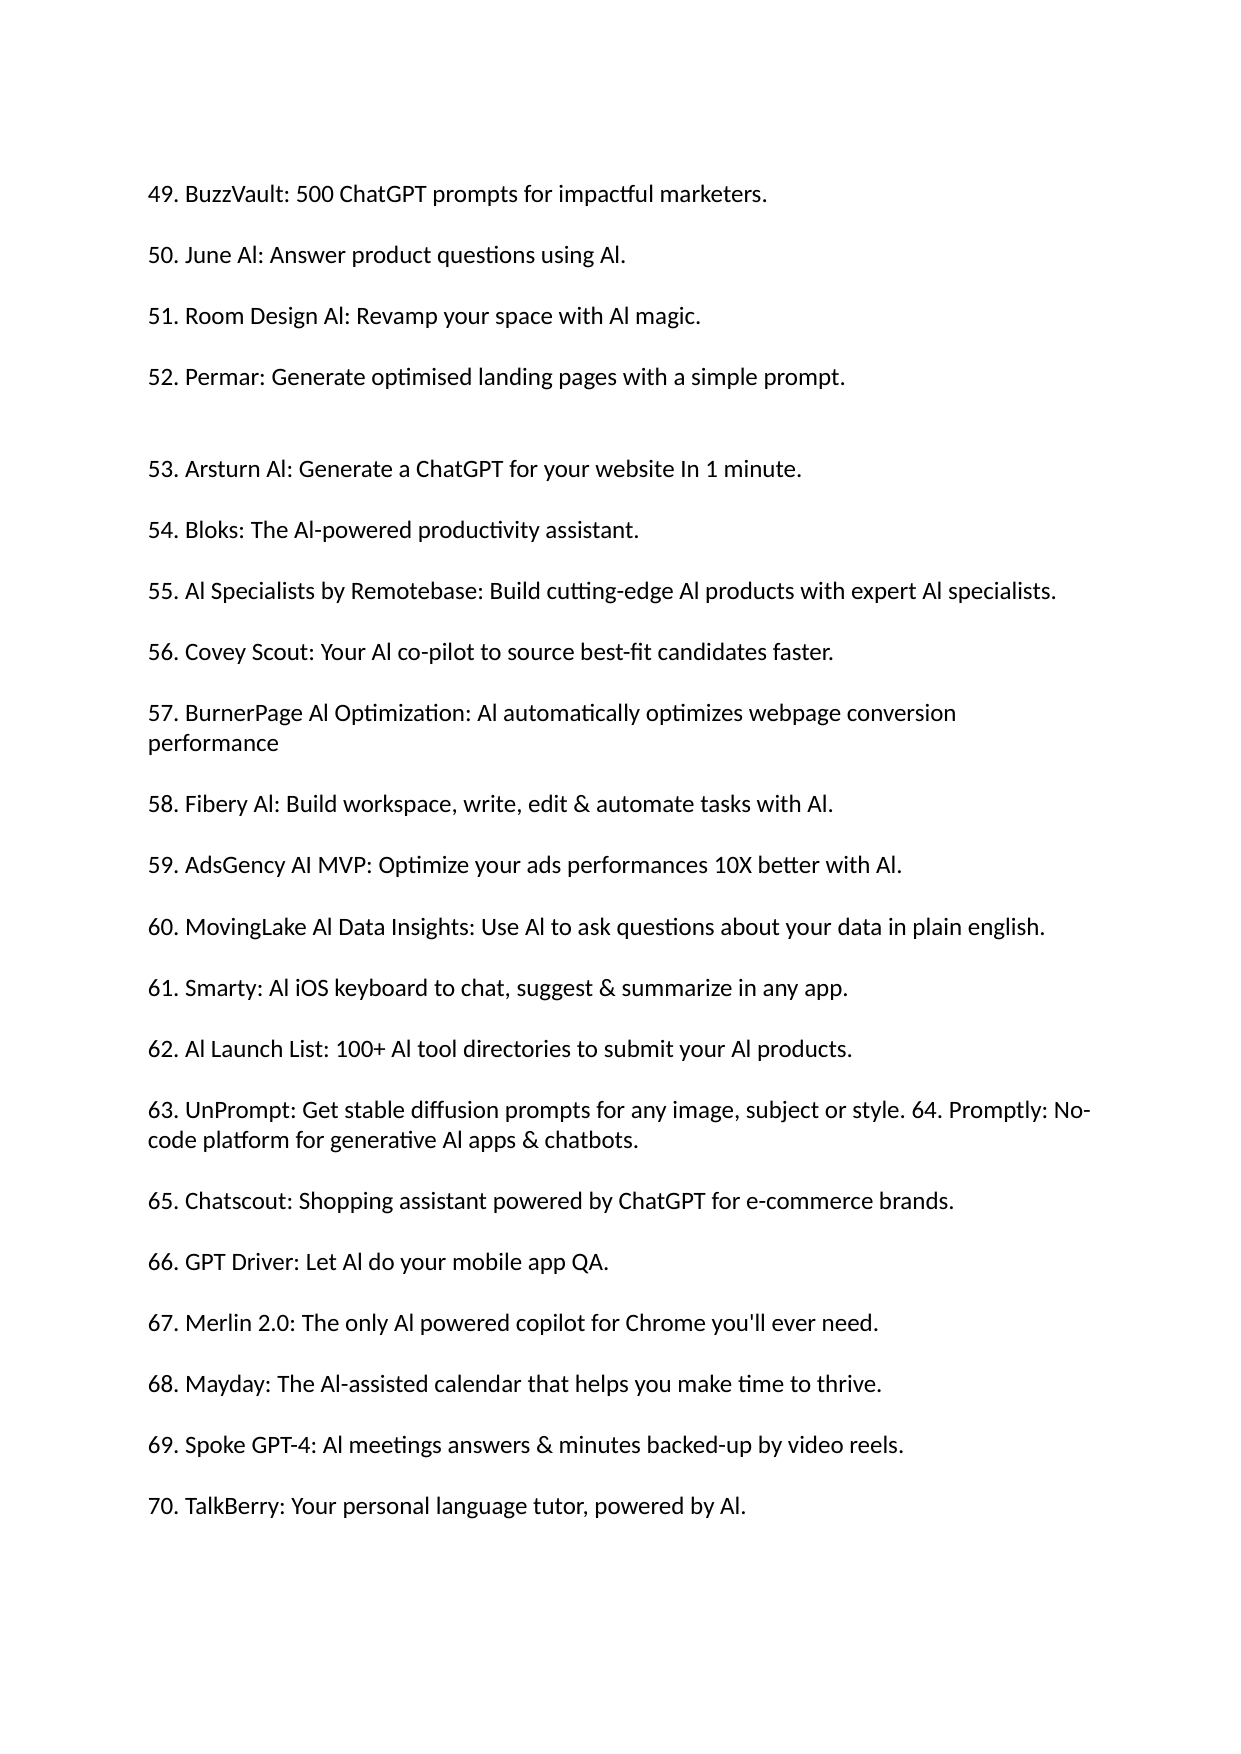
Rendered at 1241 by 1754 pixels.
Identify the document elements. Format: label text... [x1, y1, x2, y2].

text 56. Covey Scout: Your Al co-pilot to source best-fit candidates faster. [148, 636, 1093, 666]
text 68. Mayday: The Al-assisted calendar that helps you make time to thrive. [148, 1368, 1093, 1399]
text 70. TalkBerry: Your personal language tutor, powered by Al. [148, 1491, 1093, 1521]
text 69. Spoke GPT-4: Al meetings answers & minutes backed-up by video reels. [148, 1429, 1093, 1460]
text 62. Al Launch List: 100+ Al tool directories to submit your Al products. [148, 1033, 1093, 1063]
text 55. Al Specialists by Remotebase: Build cutting-edge Al products with expert Al specialists. [148, 575, 1093, 605]
text 65. Chatscout: Shopping assistant powered by ChatGPT for e-commerce brands. [148, 1185, 1093, 1216]
text 61. Smarty: Al iOS keyboard to chat, suggest & summarize in any app. [148, 972, 1093, 1002]
text 67. Merlin 2.0: The only Al powered copilot for Chrome you'll ever need. [148, 1307, 1093, 1338]
text 58. Fibery Al: Build workspace, write, edit & automate tasks with Al. [148, 788, 1093, 819]
text 66. GPT Driver: Let Al do your mobile app QA. [148, 1246, 1093, 1277]
text 59. AdsGency AI MVP: Optimize your ads performances 10X better with Al. [148, 849, 1093, 880]
text 54. Bloks: The Al-powered productivity assistant. [148, 514, 1093, 544]
text 51. Room Design Al: Revamp your space with Al magic. [148, 300, 1093, 331]
text 50. June Al: Answer product questions using Al. [148, 239, 1093, 270]
text 63. UnPrompt: Get stable diffusion prompts for any image, subject or style. 64. Promptly: No-code platform for generative Al apps & chatbots. [148, 1094, 1093, 1155]
text 49. BuzzVault: 500 ChatGPT prompts for impactful marketers. [148, 178, 1093, 209]
text 60. MovingLake Al Data Insights: Use Al to ask questions about your data in plain english. [148, 911, 1093, 941]
text performance [148, 727, 1093, 758]
text 53. Arsturn Al: Generate a ChatGPT for your website In 1 minute. [148, 453, 1093, 483]
text 52. Permar: Generate optimised landing pages with a simple prompt. [148, 361, 1093, 392]
text 57. BurnerPage Al Optimization: Al automatically optimizes webpage conversion [148, 697, 1093, 727]
